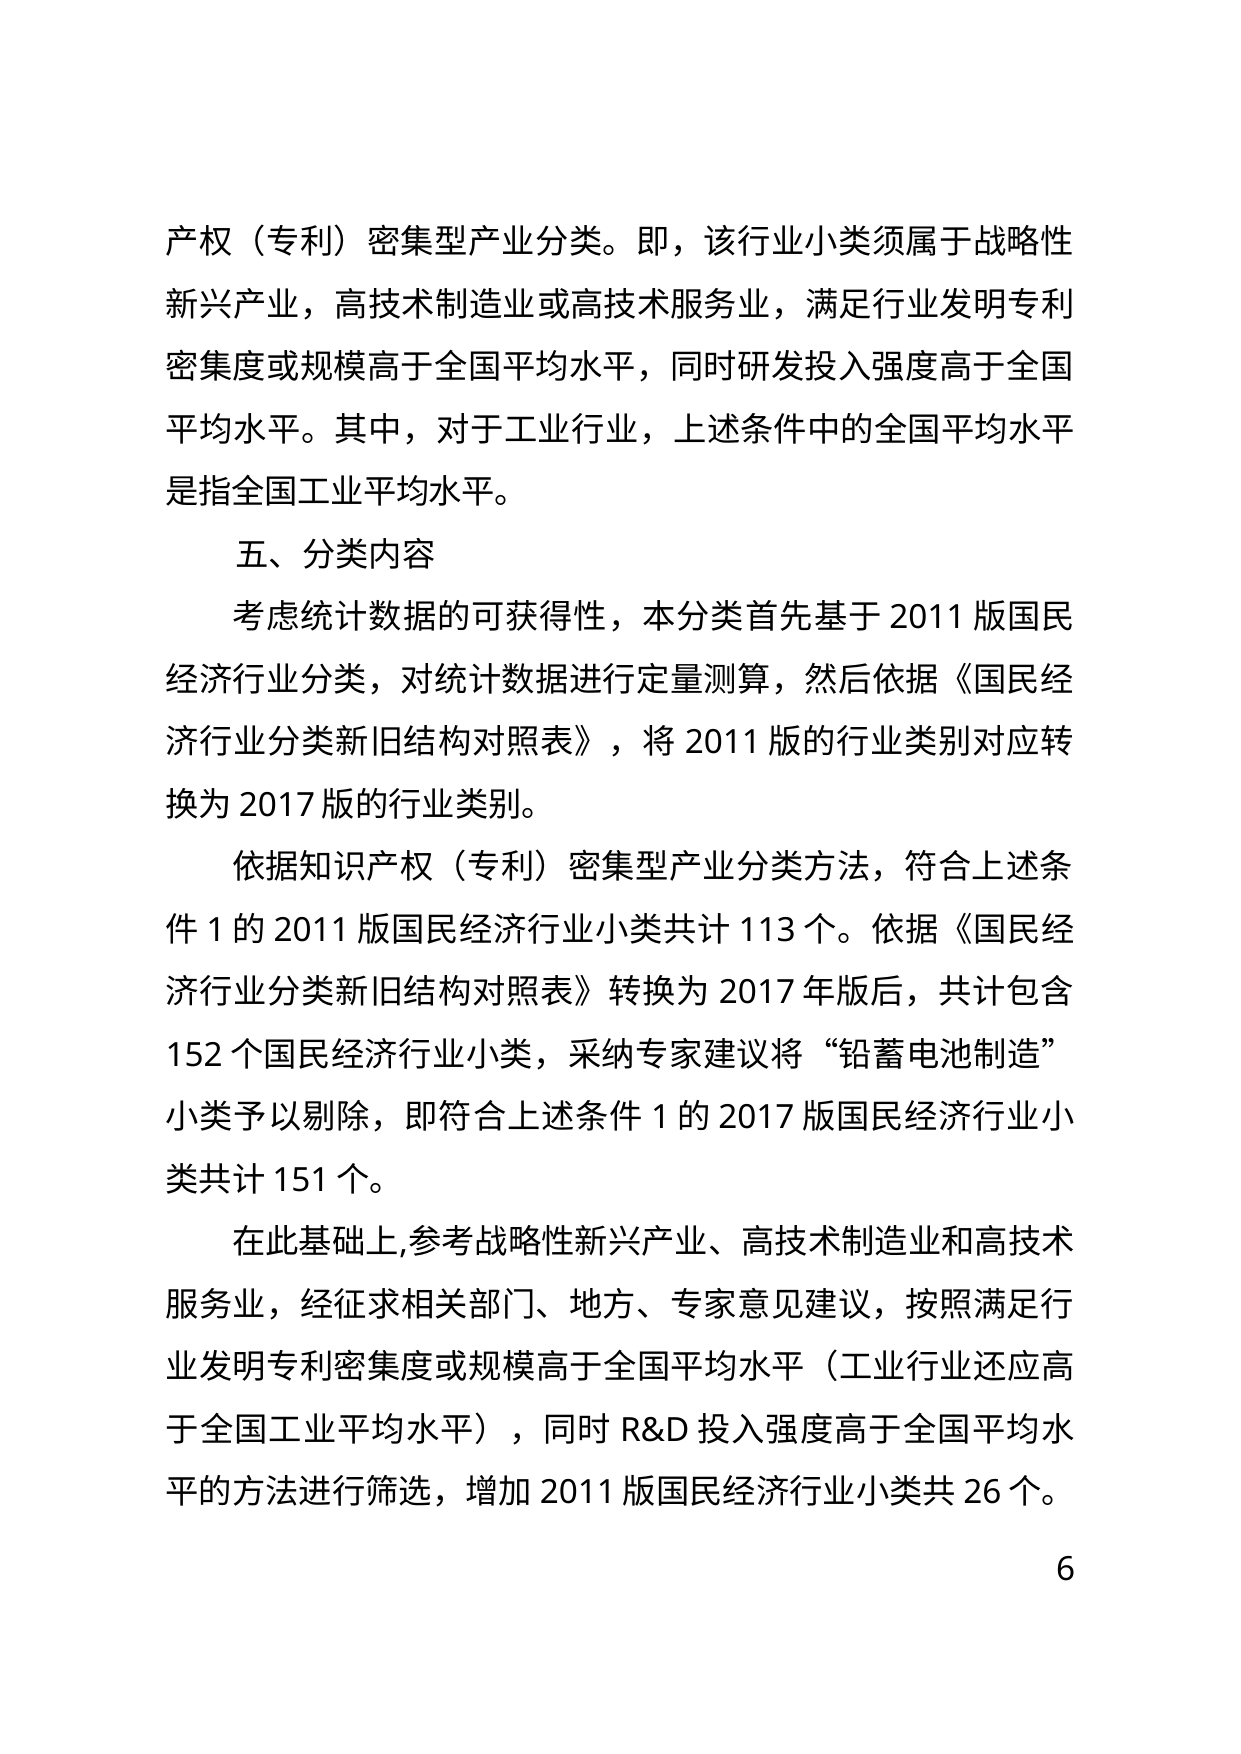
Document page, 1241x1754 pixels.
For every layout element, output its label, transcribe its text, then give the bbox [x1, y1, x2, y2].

text 考虑统计数据的可获得性，本分类首先基于2011版国民经济行业分类，对统计数据进行定量测算，然后依据《国民经济行业分类新旧结构对照表》，将2011版的行业类别对应转换为2017版的行业类别。 [165, 578, 1075, 828]
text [165, 1203, 1075, 1516]
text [165, 203, 1075, 516]
text 五、分类内容 [165, 516, 1075, 578]
text 依据知识产权（专利）密集型产业分类方法，符合上述条件1的2011版国民经济行业小类共计113个。依据《国民经济行业分类新旧结构对照表》转换为2017年版后，共计包含152个国民经济行业小类，采纳专家建议将“铅蓄电池制造”小类予以剔除，即符合上述条件1的2017版国民经济行业小类共计151个。 [165, 828, 1075, 1203]
